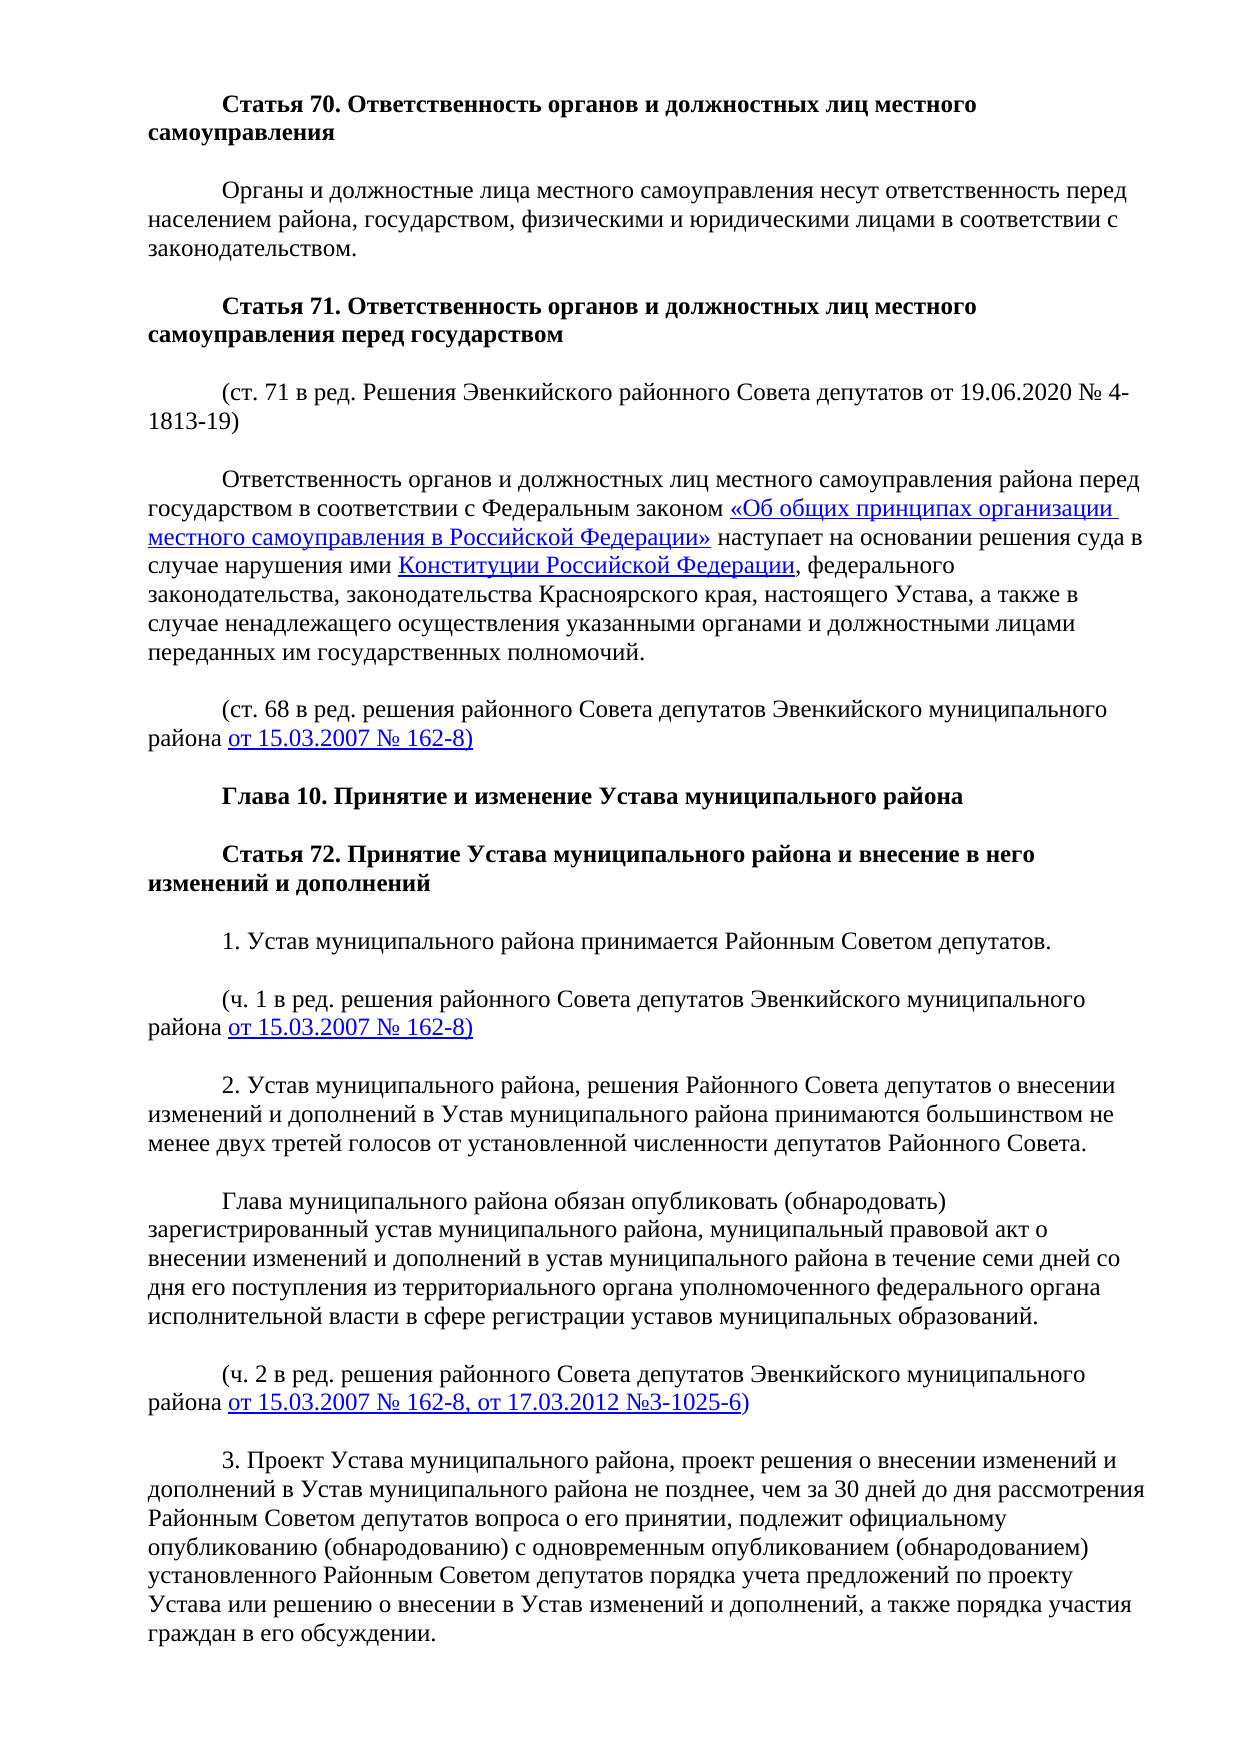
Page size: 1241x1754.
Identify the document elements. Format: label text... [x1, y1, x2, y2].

text Ответственность органов и должностных лиц местного самоуправления района перед государством в соответствии с Федеральным законом «Об общих принципах организации местного самоуправления в Российской Федерации» наступает на основании решения суда в случае нарушения ими Конституции Российской Федерации, федерального законодательства, законодательства Красноярского края, настоящего Устава, а также в случае ненадлежащего осуществления указанными органами и должностными лицами переданных им государственных полномочий. [148, 464, 1152, 665]
text 3. Проект Устава муниципального района, проект решения о внесении изменений и дополнений в Устав муниципального района не позднее, чем за 30 дней до дня рассмотрения Районным Советом депутатов вопроса о его принятии, подлежит официальному опубликованию (обнародованию) с одновременным опубликованием (обнародованием) установленного Районным Советом депутатов порядка учета предложений по проекту Устава или решению о внесении в Устав изменений и дополнений, а также порядка участия граждан в его обсуждении. [148, 1445, 1152, 1647]
text 2. Устав муниципального района, решения Районного Совета депутатов о внесении изменений и дополнений в Устав муниципального района принимаются большинством не менее двух третей голосов от установленной численности депутатов Районного Совета. [148, 1070, 1152, 1157]
text Статья 70. Ответственность органов и должностных лиц местного самоуправления [148, 89, 1152, 146]
text Органы и должностные лица местного самоуправления несут ответственность перед населением района, государством, физическими и юридическими лицами в соответствии с законодательством. [148, 175, 1152, 262]
text Статья 71. Ответственность органов и должностных лиц местного самоуправления перед государством [148, 291, 1152, 348]
text Статья 72. Принятие Устава муниципального района и внесение в него изменений и дополнений [148, 839, 1152, 897]
text (ч. 2 в ред. решения районного Совета депутатов Эвенкийского муниципального района от 15.03.2007 № 162-8, от 17.03.2012 №3-1025-6) [148, 1359, 1152, 1416]
text Глава муниципального района обязан опубликовать (обнародовать) зарегистрированный устав муниципального района, муниципальный правовой акт о внесении изменений и дополнений в устав муниципального района в течение семи дней со дня его поступления из территориального органа уполномоченного федерального органа исполнительной власти в сфере регистрации уставов муниципальных образований. [148, 1186, 1152, 1329]
text (ст. 68 в ред. решения районного Совета депутатов Эвенкийского муниципального района от 15.03.2007 № 162-8) [148, 694, 1152, 752]
text 1. Устав муниципального района принимается Районным Советом депутатов. [148, 926, 1152, 954]
text Глава 10. Принятие и изменение Устава муниципального района [148, 781, 1152, 810]
text (ч. 1 в ред. решения районного Совета депутатов Эвенкийского муниципального района от 15.03.2007 № 162-8) [148, 984, 1152, 1041]
text (ст. 71 в ред. Решения Эвенкийского районного Совета депутатов от 19.06.2020 № 4-1813-19) [148, 377, 1152, 435]
